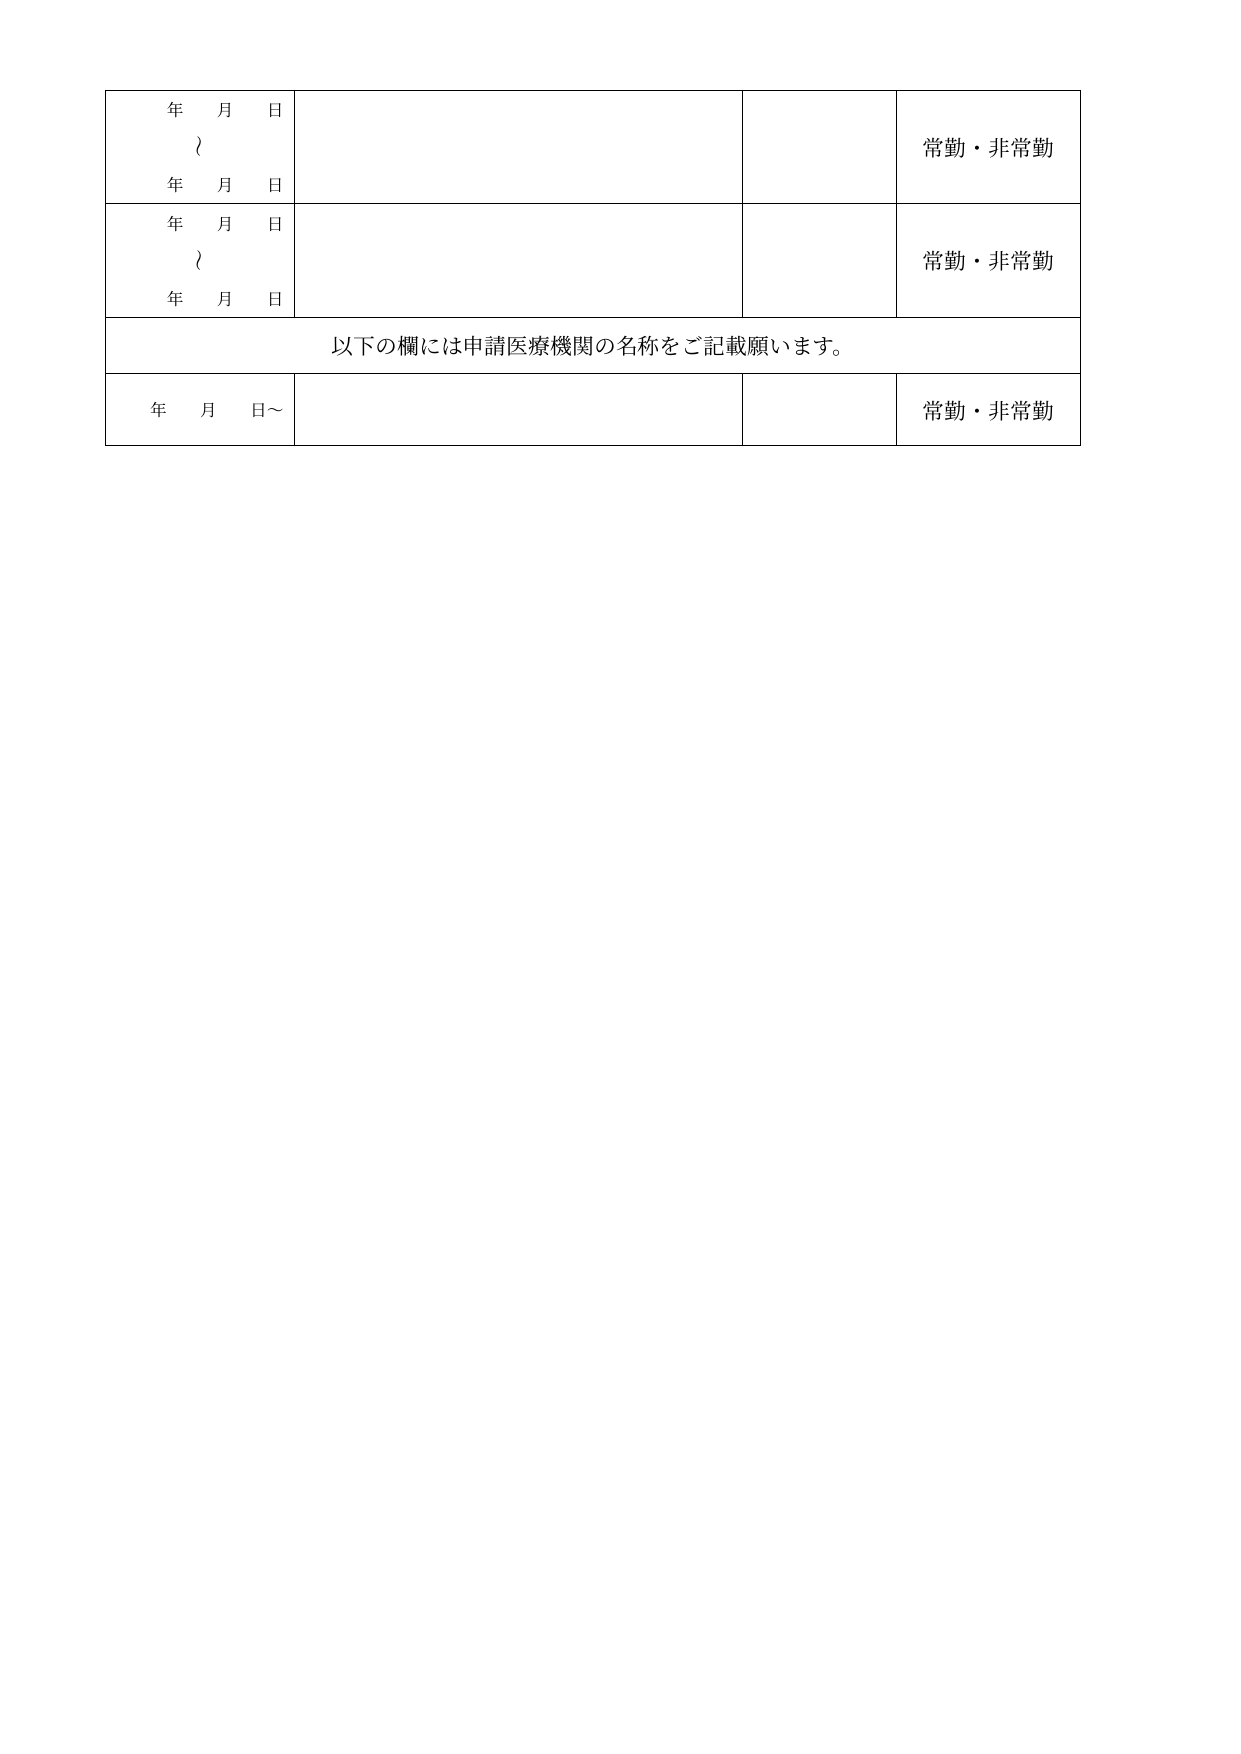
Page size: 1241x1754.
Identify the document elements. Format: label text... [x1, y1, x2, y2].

table_cell 年 月 日 ～ 年 月 日 [106, 91, 294, 203]
table_cell [295, 374, 742, 445]
table_cell 以下の欄には申請医療機関の名称をご記載願います。 [106, 318, 1080, 373]
table_cell [743, 91, 896, 203]
table_cell 常勤・非常勤 [897, 204, 1080, 317]
table_cell 年 月 日 ～ 年 月 日 [106, 204, 294, 317]
table_cell 常勤・非常勤 [897, 91, 1080, 203]
table_cell 年 月 日～ [106, 374, 294, 445]
table_cell [295, 204, 742, 317]
table_cell [295, 91, 742, 203]
table_cell 常勤・非常勤 [897, 374, 1080, 445]
table_cell [743, 374, 896, 445]
table_cell [743, 204, 896, 317]
